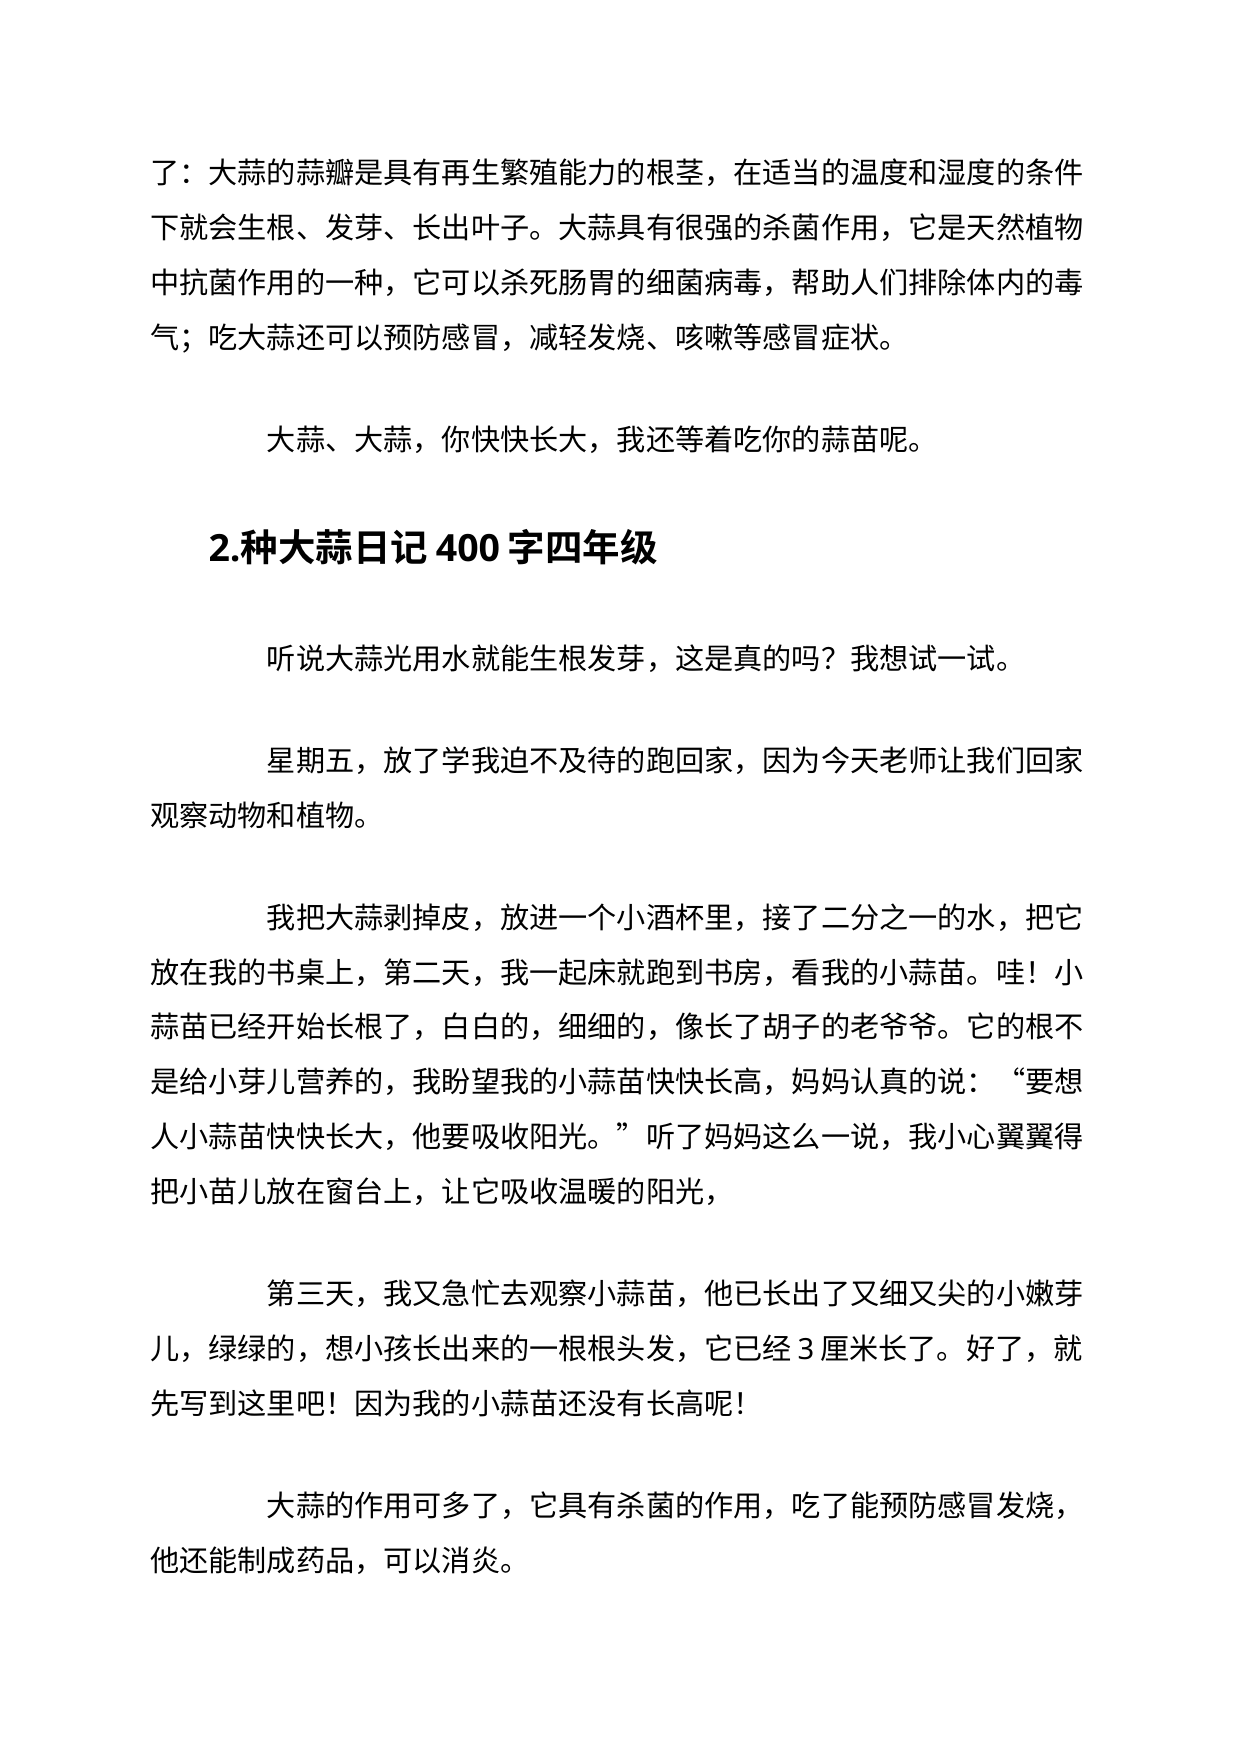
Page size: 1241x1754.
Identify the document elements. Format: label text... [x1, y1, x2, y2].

text 2.种大蒜日记400字四年级 [150, 518, 1090, 573]
text 大蒜、大蒜，你快快长大，我还等着吃你的蒜苗呢。 [150, 416, 1090, 459]
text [150, 150, 1090, 357]
text 大蒜的作用可多了，它具有杀菌的作用，吃了能预防感冒发烧，他还能制成药品，可以消炎。 [150, 1482, 1090, 1579]
text 我把大蒜剥掉皮，放进一个小酒杯里，接了二分之一的水，把它放在我的书桌上，第二天，我一起床就跑到书房，看我的小蒜苗。哇！小蒜苗已经开始长根了，白白的，细细的，像长了胡子的老爷爷。它的根不是给小芽儿营养的，我盼望我的小蒜苗快快长高，妈妈认真的说：“要想人小蒜苗快快长大，他要吸收阳光。”听了妈妈这么一说，我小心翼翼得把小苗儿放在窗台上，让它吸收温暖的阳光， [150, 894, 1090, 1211]
text 听说大蒜光用水就能生根发芽，这是真的吗？我想试一试。 [150, 636, 1090, 678]
text 第三天，我又急忙去观察小蒜苗，他已长出了又细又尖的小嫩芽儿，绿绿的，想小孩长出来的一根根头发，它已经3厘米长了。好了，就先写到这里吧！因为我的小蒜苗还没有长高呢！ [150, 1271, 1090, 1423]
text 星期五，放了学我迫不及待的跑回家，因为今天老师让我们回家观察动物和植物。 [150, 738, 1090, 835]
